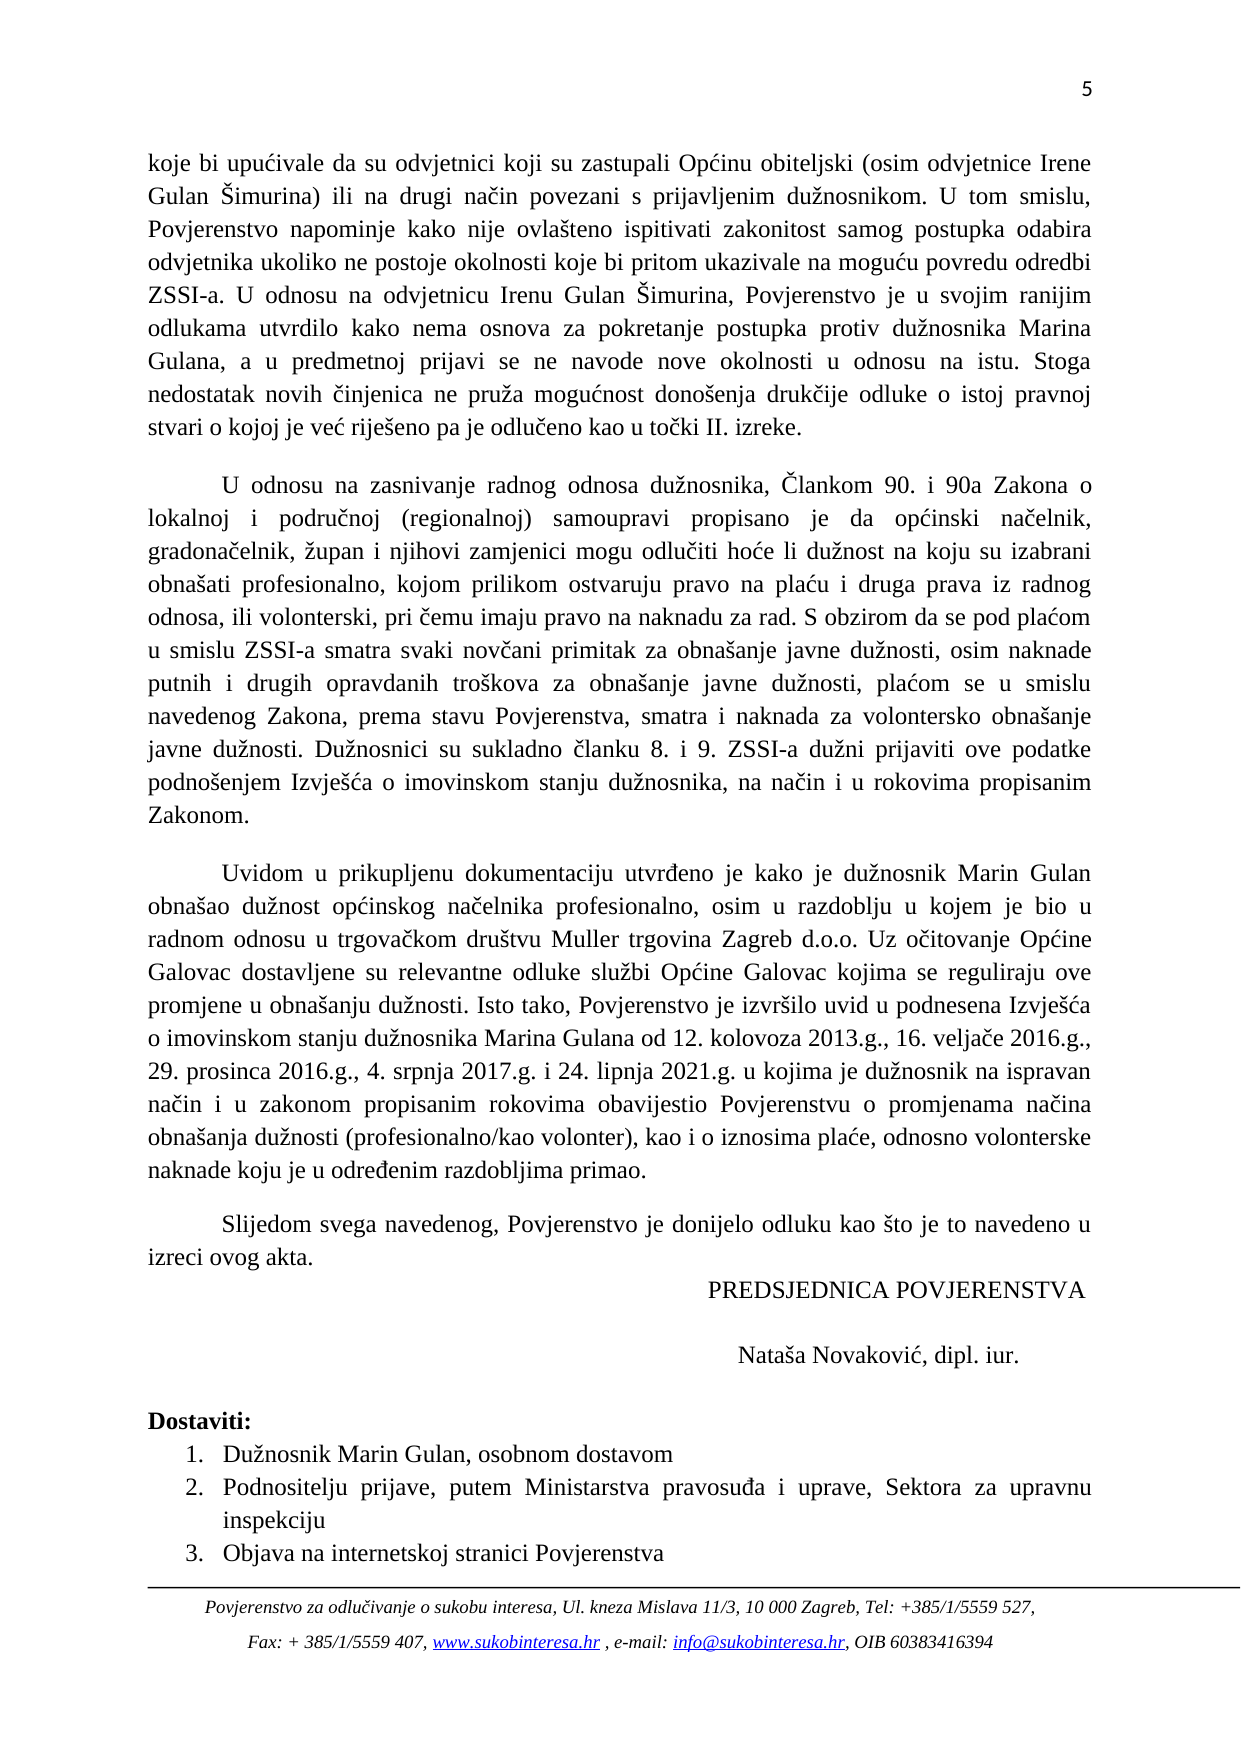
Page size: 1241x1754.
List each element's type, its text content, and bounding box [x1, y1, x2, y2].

list Dužnosnik Marin Gulan, osobnom dostavom [185, 1439, 1092, 1468]
list Objava na internetskoj stranici Povjerenstva [185, 1538, 1092, 1567]
text Nataša Novaković, dipl. iur. [708, 1340, 1092, 1369]
text Dostaviti: [148, 1406, 1092, 1435]
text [148, 148, 1092, 441]
text U odnosu na zasnivanje radnog odnosa dužnosnika, Člankom 90. i 90a Zakona o lokalnoj i područnoj (regionalnoj) samoupravi propisano je da općinski načelnik, gradonačelnik, župan i njihovi zamjenici mogu odlučiti hoće li dužnost na koju su izabrani obnašati profesionalno, kojom prilikom ostvaruju pravo na plaću i druga prava iz radnog odnosa, ili volonterski, pri čemu imaju pravo na naknadu za rad. S obzirom da se pod plaćom u smislu ZSSI-a smatra svaki novčani primitak za obnašanje javne dužnosti, osim naknade putnih i drugih opravdanih troškova za obnašanje javne dužnosti, plaćom se u smislu navedenog Zakona, prema stavu Povjerenstva, smatra i naknada za volontersko obnašanje javne dužnosti. Dužnosnici su sukladno članku 8. i 9. ZSSI-a dužni prijaviti ove podatke podnošenjem Izvješća o imovinskom stanju dužnosnika, na način i u rokovima propisanim Zakonom. [148, 470, 1092, 829]
text Slijedom svega navedenog, Povjerenstvo je donijelo odluku kao što je to navedeno u izreci ovog akta. [148, 1209, 1092, 1271]
list Podnositelju prijave, putem Ministarstva pravosuđa i uprave, Sektora za upravnu inspekciju [185, 1472, 1092, 1534]
text PREDSJEDNICA POVJERENSTVA [708, 1275, 1092, 1304]
text Uvidom u prikupljenu dokumentaciju utvrđeno je kako je dužnosnik Marin Gulan obnašao dužnost općinskog načelnika profesionalno, osim u razdoblju u kojem je bio u radnom odnosu u trgovačkom društvu Muller trgovina Zagreb d.o.o. Uz očitovanje Općine Galovac dostavljene su relevantne odluke službi Općine Galovac kojima se reguliraju ove promjene u obnašanju dužnosti. Isto tako, Povjerenstvo je izvršilo uvid u podnesena Izvješća o imovinskom stanju dužnosnika Marina Gulana od 12. kolovoza 2013.g., 16. veljače 2016.g., 29. prosinca 2016.g., 4. srpnja 2017.g. i 24. lipnja 2021.g. u kojima je dužnosnik na ispravan način i u zakonom propisanim rokovima obavijestio Povjerenstvu o promjenama načina obnašanja dužnosti (profesionalno/kao volonter), kao i o iznosima plaće, odnosno volonterske naknade koju je u određenim razdobljima primao. [148, 858, 1092, 1184]
